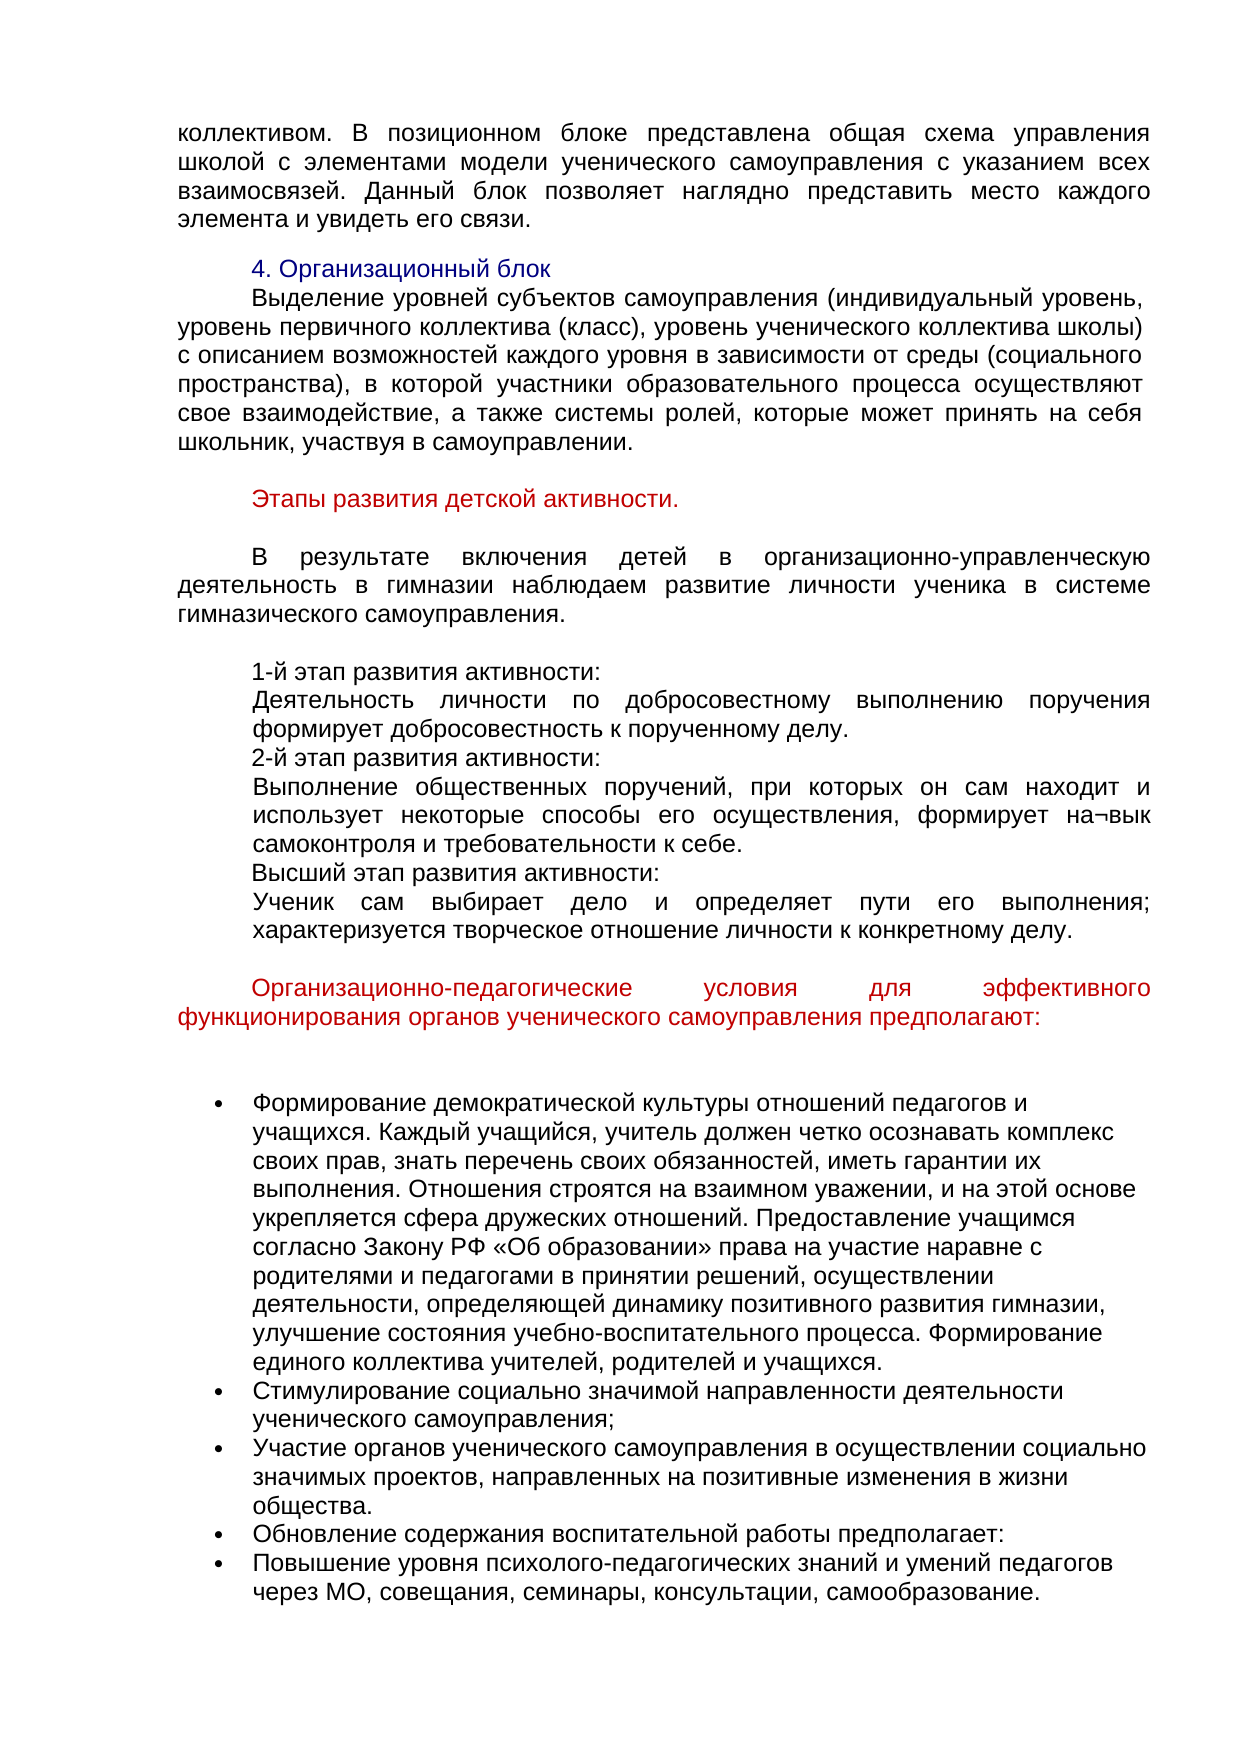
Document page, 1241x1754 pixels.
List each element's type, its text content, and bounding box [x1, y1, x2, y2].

text 1-й этап развития активности: [177, 656, 1152, 685]
text 4. Организационный блок [177, 254, 1144, 283]
text Деятельность личности по добросовестному выполнению поручения формирует добросовестность к порученному делу. [252, 685, 1152, 743]
text Высший этап развития активности: [177, 858, 1152, 886]
text Организационно-педагогические условия для эффективного функционирования органов ученического самоуправления предполагают: [177, 973, 1152, 1030]
list Обновление содержания воспитательной работы предполагает: [215, 1519, 1152, 1548]
text Ученик сам выбирает дело и определяет пути его выполнения; характеризуется творческое отношение личности к конкретному делу. [252, 886, 1152, 944]
text Выделение уровней субъектов самоуправления (индивидуальный уровень, уровень первичного коллектива (класс), уровень ученического коллектива школы) с описанием возможностей каждого уровня в зависимости от среды (социального пространства), в которой участники образовательного процесса осуществляют свое взаимодействие, а также системы ролей, которые может принять на себя школьник, участвуя в самоуправлении. [177, 283, 1144, 455]
list Повышение уровня психолого-педагогических знаний и умений педагогов через МО, совещания, семинары, консультации, самообразование. [215, 1548, 1152, 1606]
list Участие органов ученического самоуправления в осуществлении социально значимых проектов, направленных на позитивные изменения в жизни общества. [215, 1433, 1152, 1519]
list Формирование демократической культуры отношений педагогов и учащихся. Каждый учащийся, учитель должен четко осознавать комплекс своих прав, знать перечень своих обязанностей, иметь гарантии их выполнения. Отношения строятся на взаимном уважении, и на этой основе укрепляется сфера дружеских отношений. Предоставление учащимся согласно Закону РФ «Об образовании» права на участие наравне с родителями и педагогами в принятии решений, осуществлении деятельности, определяющей динамику позитивного развития гимназии, улучшение состояния учебно-воспитательного процесса. Формирование единого коллектива учителей, родителей и учащихся. [215, 1088, 1152, 1376]
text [177, 118, 1152, 233]
text Выполнение общественных поручений, при которых он сам находит и использует некоторые способы его осуществления, формирует на¬вык самоконтроля и требовательности к себе. [252, 771, 1152, 858]
text В результате включения детей в организационно-управленческую деятельность в гимназии наблюдаем развитие личности ученика в системе гимназического самоуправления. [177, 541, 1152, 628]
text Этапы развития детской активности. [177, 484, 1152, 513]
text 2-й этап развития активности: [177, 743, 1152, 771]
list Стимулирование социально значимой направленности деятельности ученического самоуправления; [215, 1376, 1152, 1433]
